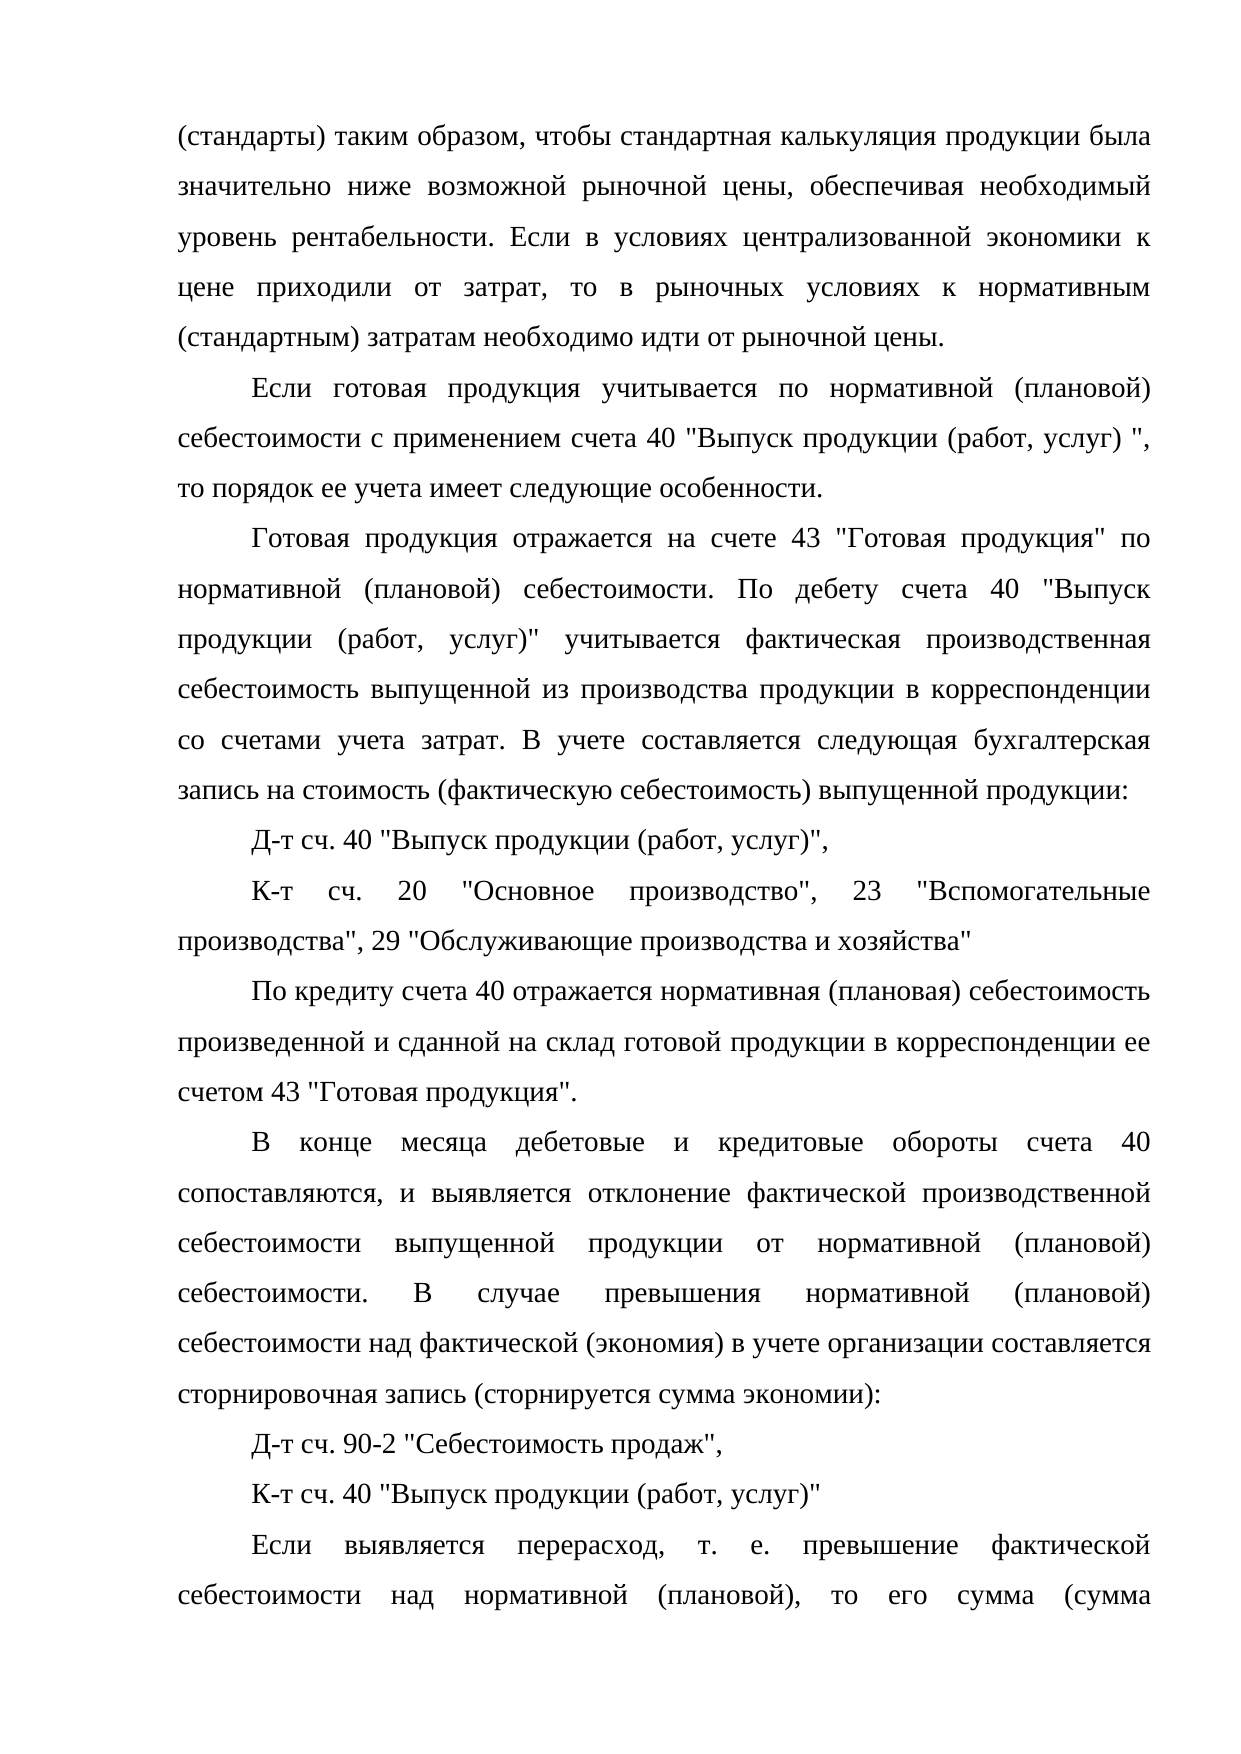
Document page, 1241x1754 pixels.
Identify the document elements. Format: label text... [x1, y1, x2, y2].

text К-т сч. 40 "Выпуск продукции (работ, услуг)" [177, 1477, 1152, 1510]
text Готовая продукция отражается на счете 43 "Готовая продукция" по нормативной (плановой) себестоимости. По дебету счета 40 "Выпуск продукции (работ, услуг)" учитывается фактическая производственная себестоимость выпущенной из производства продукции в корреспонденции со счетами учета затрат. В учете составляется следующая бухгалтерская запись на стоимость (фактическую себестоимость) выпущенной продукции: [177, 521, 1152, 806]
text В конце месяца дебетовые и кредитовые обороты счета 40 сопоставляются, и выявляется отклонение фактической производственной себестоимости выпущенной продукции от нормативной (плановой) себестоимости. В случае превышения нормативной (плановой) себестоимости над фактической (экономия) в учете организации составляется сторнировочная запись (сторнируется сумма экономии): [177, 1124, 1152, 1409]
text К-т сч. 20 "Основное производство", 23 "Вспомогательные производства", 29 "Обслуживающие производства и хозяйства" [177, 873, 1152, 957]
text По кредиту счета 40 отражается нормативная (плановая) себестоимость произведенной и сданной на склад готовой продукции в корреспонденции ее счетом 43 "Готовая продукция". [177, 973, 1152, 1108]
text Д-т сч. 90-2 "Себестоимость продаж", [177, 1426, 1152, 1460]
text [177, 1527, 1152, 1611]
text Д-т сч. 40 "Выпуск продукции (работ, услуг)", [177, 822, 1152, 856]
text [177, 118, 1152, 353]
text Если готовая продукция учитывается по нормативной (плановой) себестоимости с применением счета 40 "Выпуск продукции (работ, услуг) ", то порядок ее учета имеет следующие особенности. [177, 370, 1152, 504]
